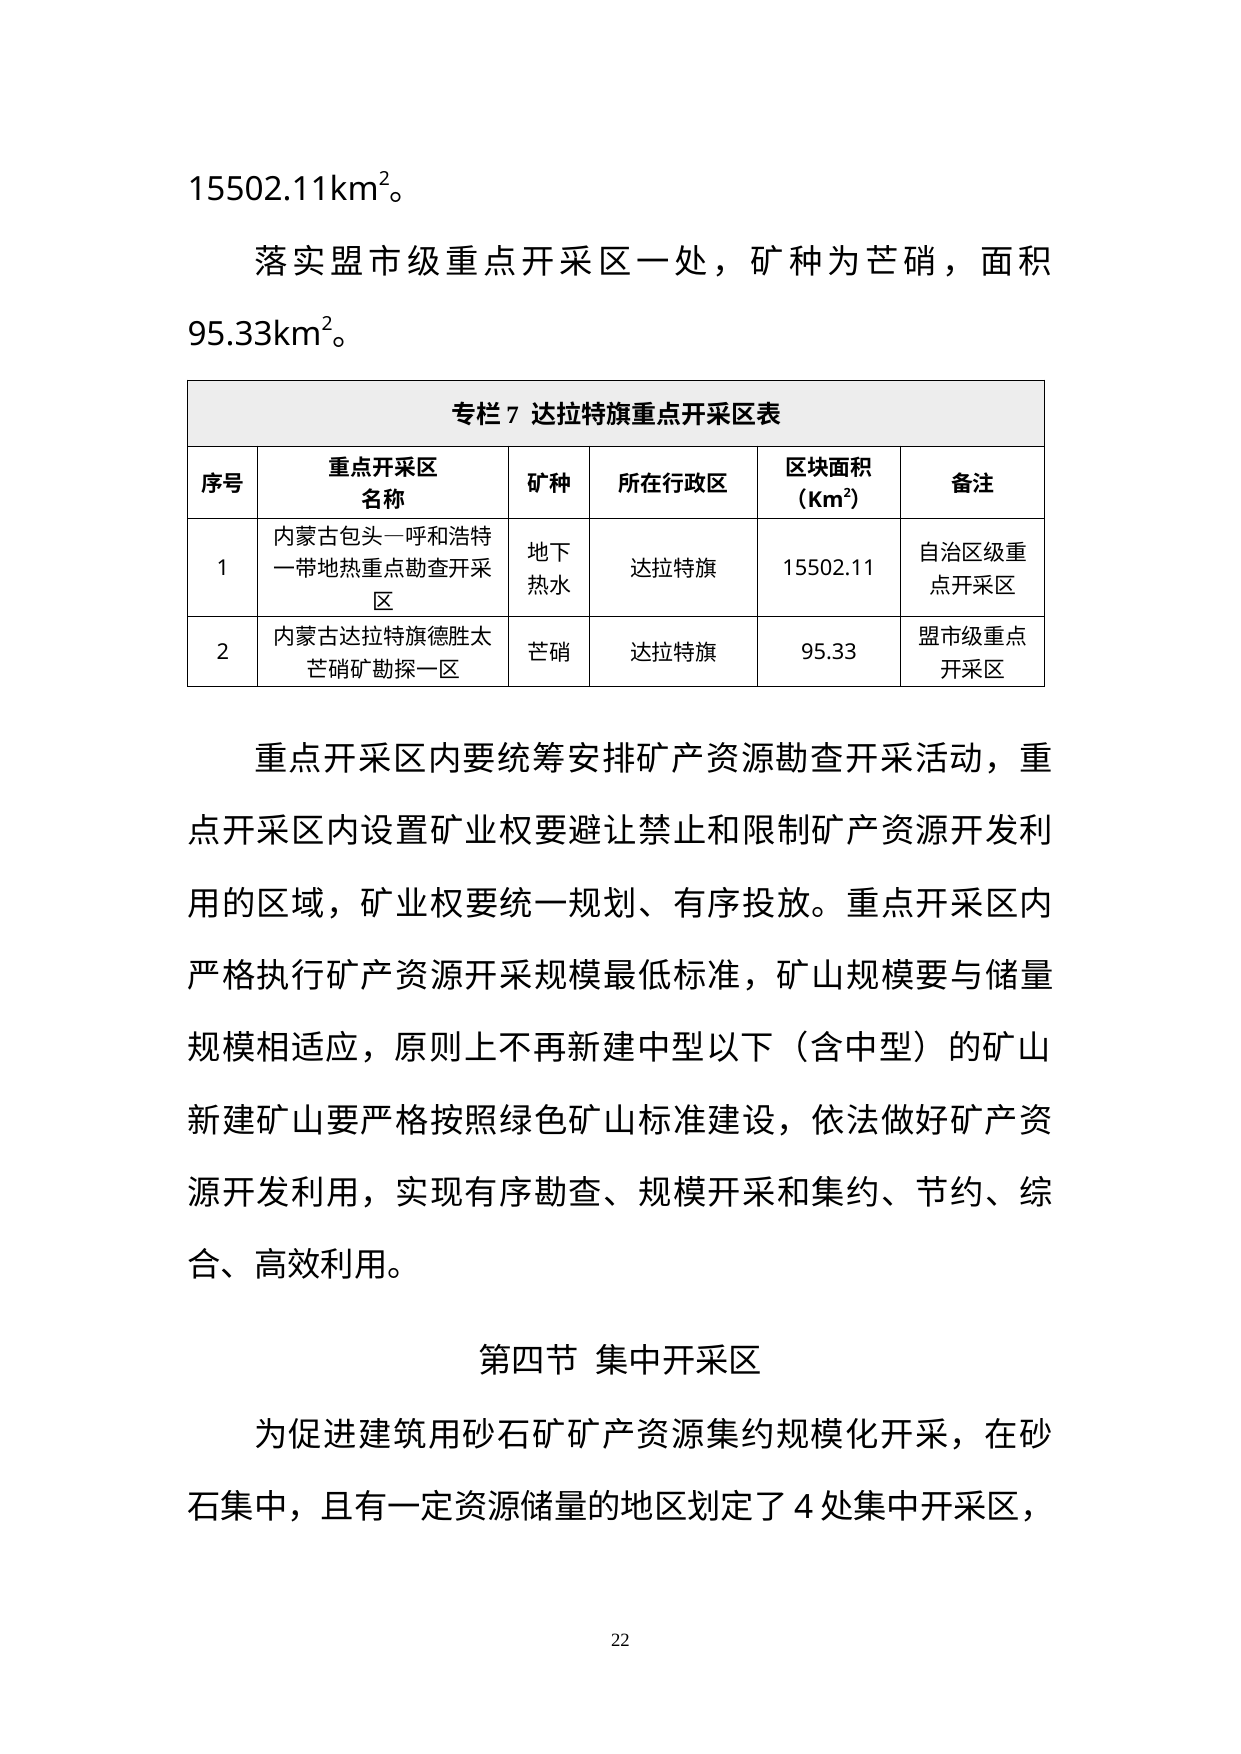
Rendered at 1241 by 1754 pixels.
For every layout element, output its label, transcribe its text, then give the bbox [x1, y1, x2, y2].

table_cell 所在行政区 [590, 447, 757, 517]
text 重点开采区内要统筹安排矿产资源勘查开采活动，重点开采区内设置矿业权要避让禁止和限制矿产资源开发利用的区域，矿业权要统一规划、有序投放。重点开采区内严格执行矿产资源开采规模最低标准，矿山规模要与储量规模相适应，原则上不再新建中型以下（含中型）的矿山。新建矿山要严格按照绿色矿山标准建设，依法做好矿产资源开发利用，实现有序勘查、规模开采和集约、节约、综合、高效利用。 [187, 732, 1053, 1286]
table_cell 内蒙古达拉特旗德胜太芒硝矿勘探一区 [258, 617, 508, 686]
table_cell 达拉特旗 [590, 617, 757, 686]
subtitle 第四节 集中开采区 [187, 1327, 1053, 1392]
table_cell 区块面积（Km2） [758, 447, 900, 517]
table_cell 2 [188, 617, 257, 686]
text 落实盟市级重点开采区一处，矿种为芒硝，面积95.33km2。 [187, 234, 1053, 355]
table_cell 15502.11 [758, 519, 900, 616]
table_cell 达拉特旗 [590, 519, 757, 616]
table_cell 芒硝 [509, 617, 589, 686]
table_cell 95.33 [758, 617, 900, 686]
table_cell 内蒙古包头—呼和浩特一带地热重点勘查开采区 [258, 519, 508, 616]
table_cell 盟市级重点开采区 [901, 617, 1044, 686]
table_cell 序号 [188, 447, 257, 517]
table_cell 矿种 [509, 447, 589, 517]
table_cell 自治区级重点开采区 [901, 519, 1044, 616]
table_cell 重点开采区 名称 [258, 447, 508, 517]
table_cell 备注 [901, 447, 1044, 517]
table_cell 地下热水 [509, 519, 589, 616]
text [187, 1408, 1053, 1528]
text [187, 162, 1053, 210]
table_header 专栏7 达拉特旗重点开采区表 [188, 381, 1044, 446]
table_cell 1 [188, 519, 257, 616]
